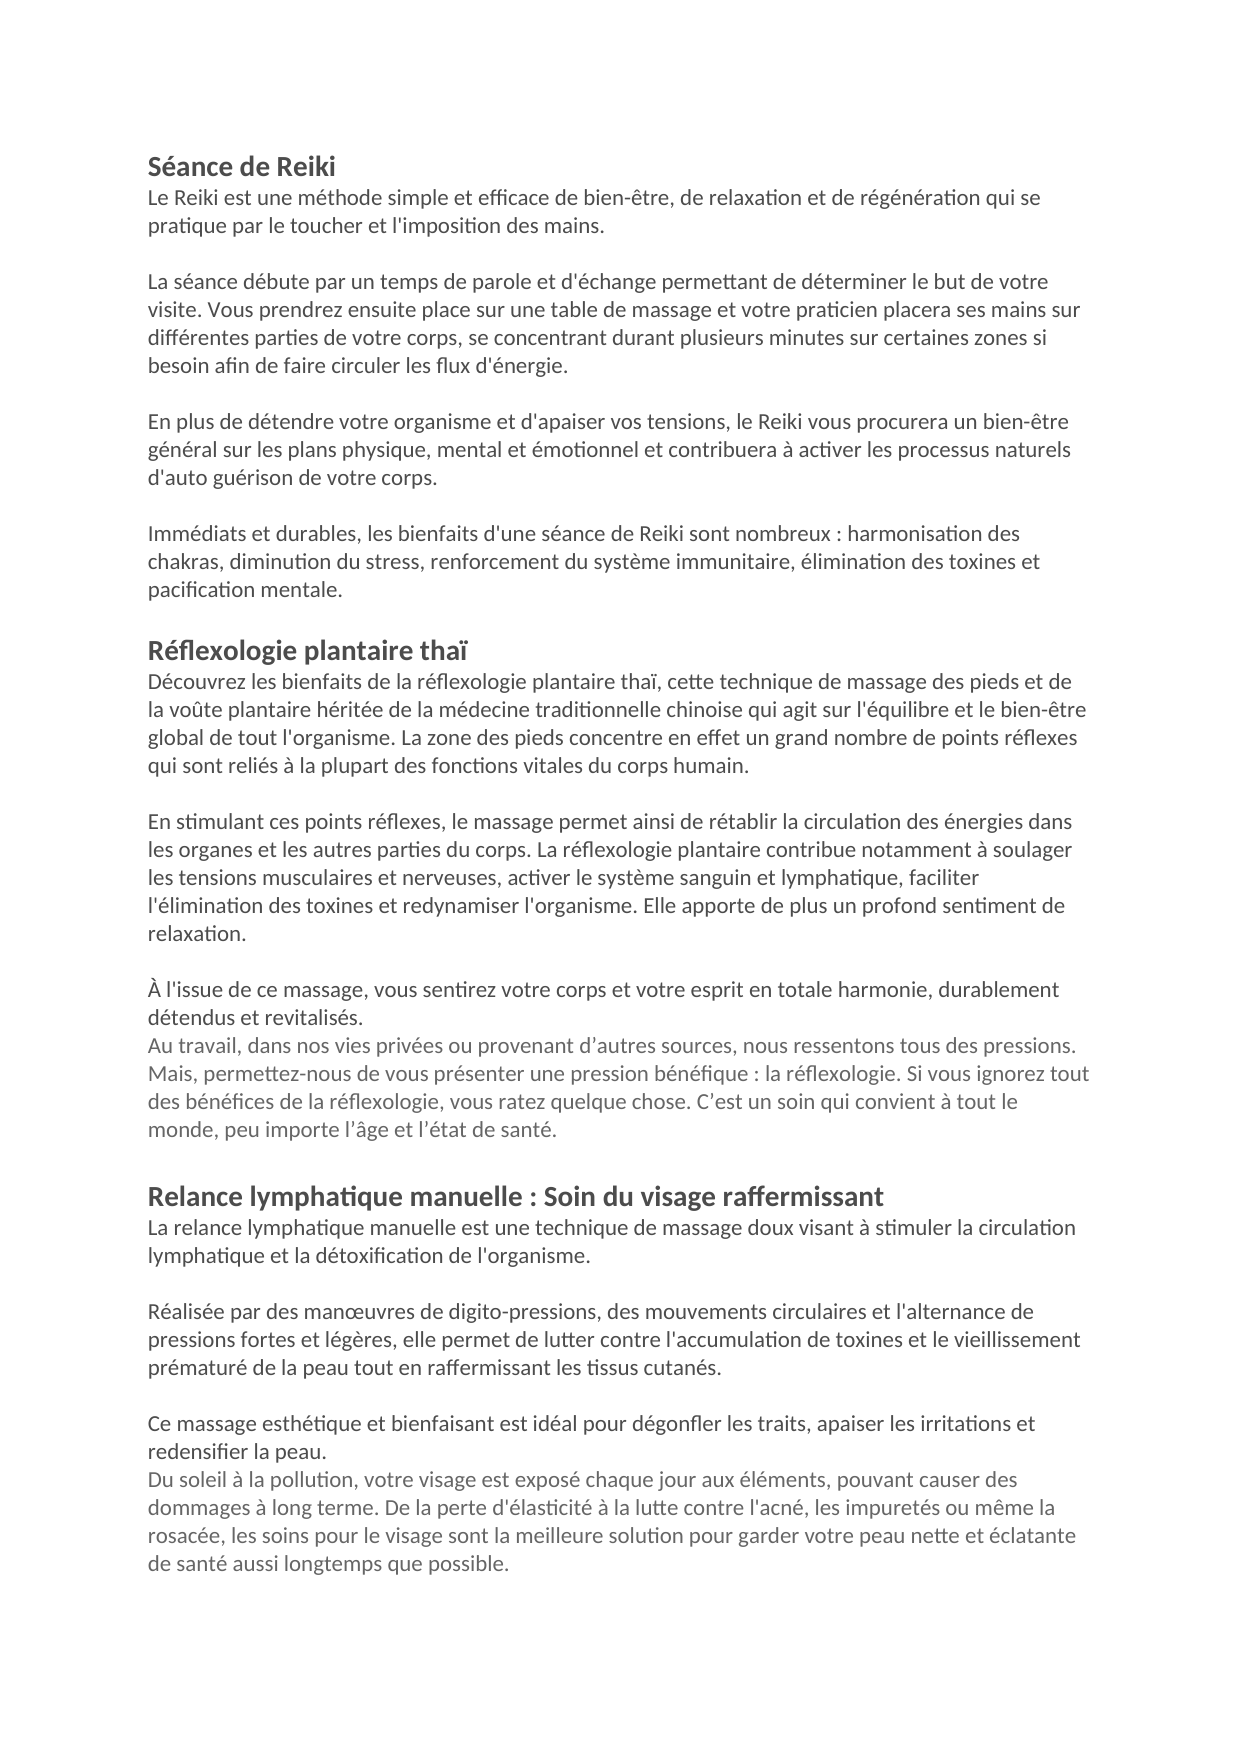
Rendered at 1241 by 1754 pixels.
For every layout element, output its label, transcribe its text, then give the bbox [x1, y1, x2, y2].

text Séance de Reiki [148, 148, 1093, 183]
text Relance lymphatique manuelle : Soin du visage raffermissant [148, 1178, 1093, 1213]
text La relance lymphatique manuelle est une technique de massage doux visant à stimuler la circulation lymphatique et la détoxification de l'organisme. Réalisée par des manœuvres de digito-pressions, des mouvements circulaires et l'alternance de pressions fortes et légères, elle permet de lutter contre l'accumulation de toxines et le vieillissement prématuré de la peau tout en raffermissant les tissus cutanés. Ce massage esthétique et bienfaisant est idéal pour dégonfler les traits, apaiser les irritations et redensifier la peau. [148, 1213, 1093, 1465]
text Au travail, dans nos vies privées ou provenant d’autres sources, nous ressentons tous des pressions. Mais, permettez-nous de vous présenter une pression bénéfique : la réflexologie. Si vous ignorez tout des bénéfices de la réflexologie, vous ratez quelque chose. C’est un soin qui convient à tout le monde, peu importe l’âge et l’état de santé. [148, 1031, 1093, 1143]
text Le Reiki est une méthode simple et efficace de bien-être, de relaxation et de régénération qui se pratique par le toucher et l'imposition des mains. La séance débute par un temps de parole et d'échange permettant de déterminer le but de votre visite. Vous prendrez ensuite place sur une table de massage et votre praticien placera ses mains sur différentes parties de votre corps, se concentrant durant plusieurs minutes sur certaines zones si besoin afin de faire circuler les flux d'énergie. En plus de détendre votre organisme et d'apaiser vos tensions, le Reiki vous procurera un bien-être général sur les plans physique, mental et émotionnel et contribuera à activer les processus naturels d'auto guérison de votre corps. Immédiats et durables, les bienfaits d'une séance de Reiki sont nombreux : harmonisation des chakras, diminution du stress, renforcement du système immunitaire, élimination des toxines et pacification mentale. [148, 183, 1093, 603]
text Du soleil à la pollution, votre visage est exposé chaque jour aux éléments, pouvant causer des dommages à long terme. De la perte d'élasticité à la lutte contre l'acné, les impuretés ou même la rosacée, les soins pour le visage sont la meilleure solution pour garder votre peau nette et éclatante de santé aussi longtemps que possible. [148, 1465, 1093, 1577]
text Découvrez les bienfaits de la réflexologie plantaire thaï, cette technique de massage des pieds et de la voûte plantaire héritée de la médecine traditionnelle chinoise qui agit sur l'équilibre et le bien-être global de tout l'organisme. La zone des pieds concentre en effet un grand nombre de points réflexes qui sont reliés à la plupart des fonctions vitales du corps humain. En stimulant ces points réflexes, le massage permet ainsi de rétablir la circulation des énergies dans les organes et les autres parties du corps. La réflexologie plantaire contribue notamment à soulager les tensions musculaires et nerveuses, activer le système sanguin et lymphatique, faciliter l'élimination des toxines et redynamiser l'organisme. Elle apporte de plus un profond sentiment de relaxation. À l'issue de ce massage, vous sentirez votre corps et votre esprit en totale harmonie, durablement détendus et revitalisés. [148, 667, 1093, 1031]
text Réflexologie plantaire thaï [148, 632, 1093, 667]
